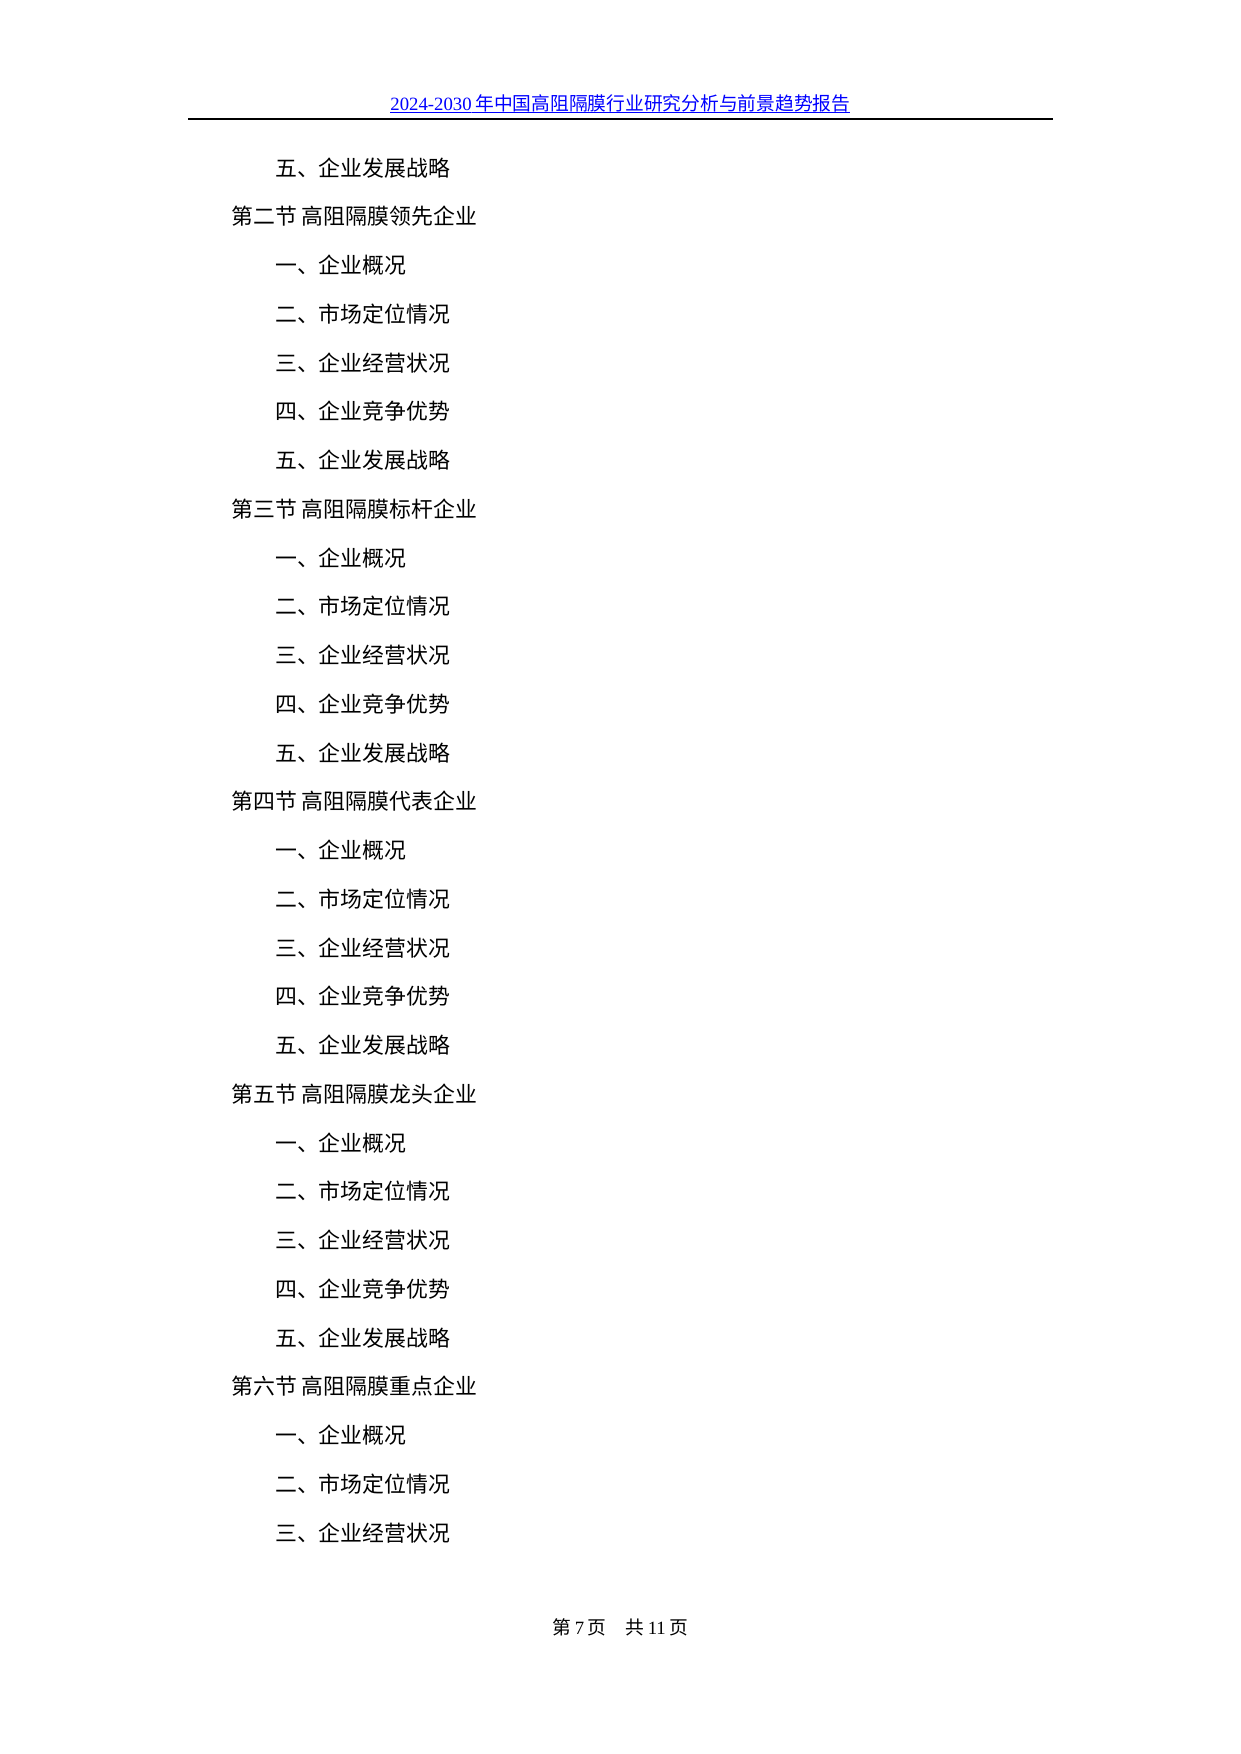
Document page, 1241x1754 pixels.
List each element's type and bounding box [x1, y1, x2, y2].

text [187, 150, 1053, 1548]
